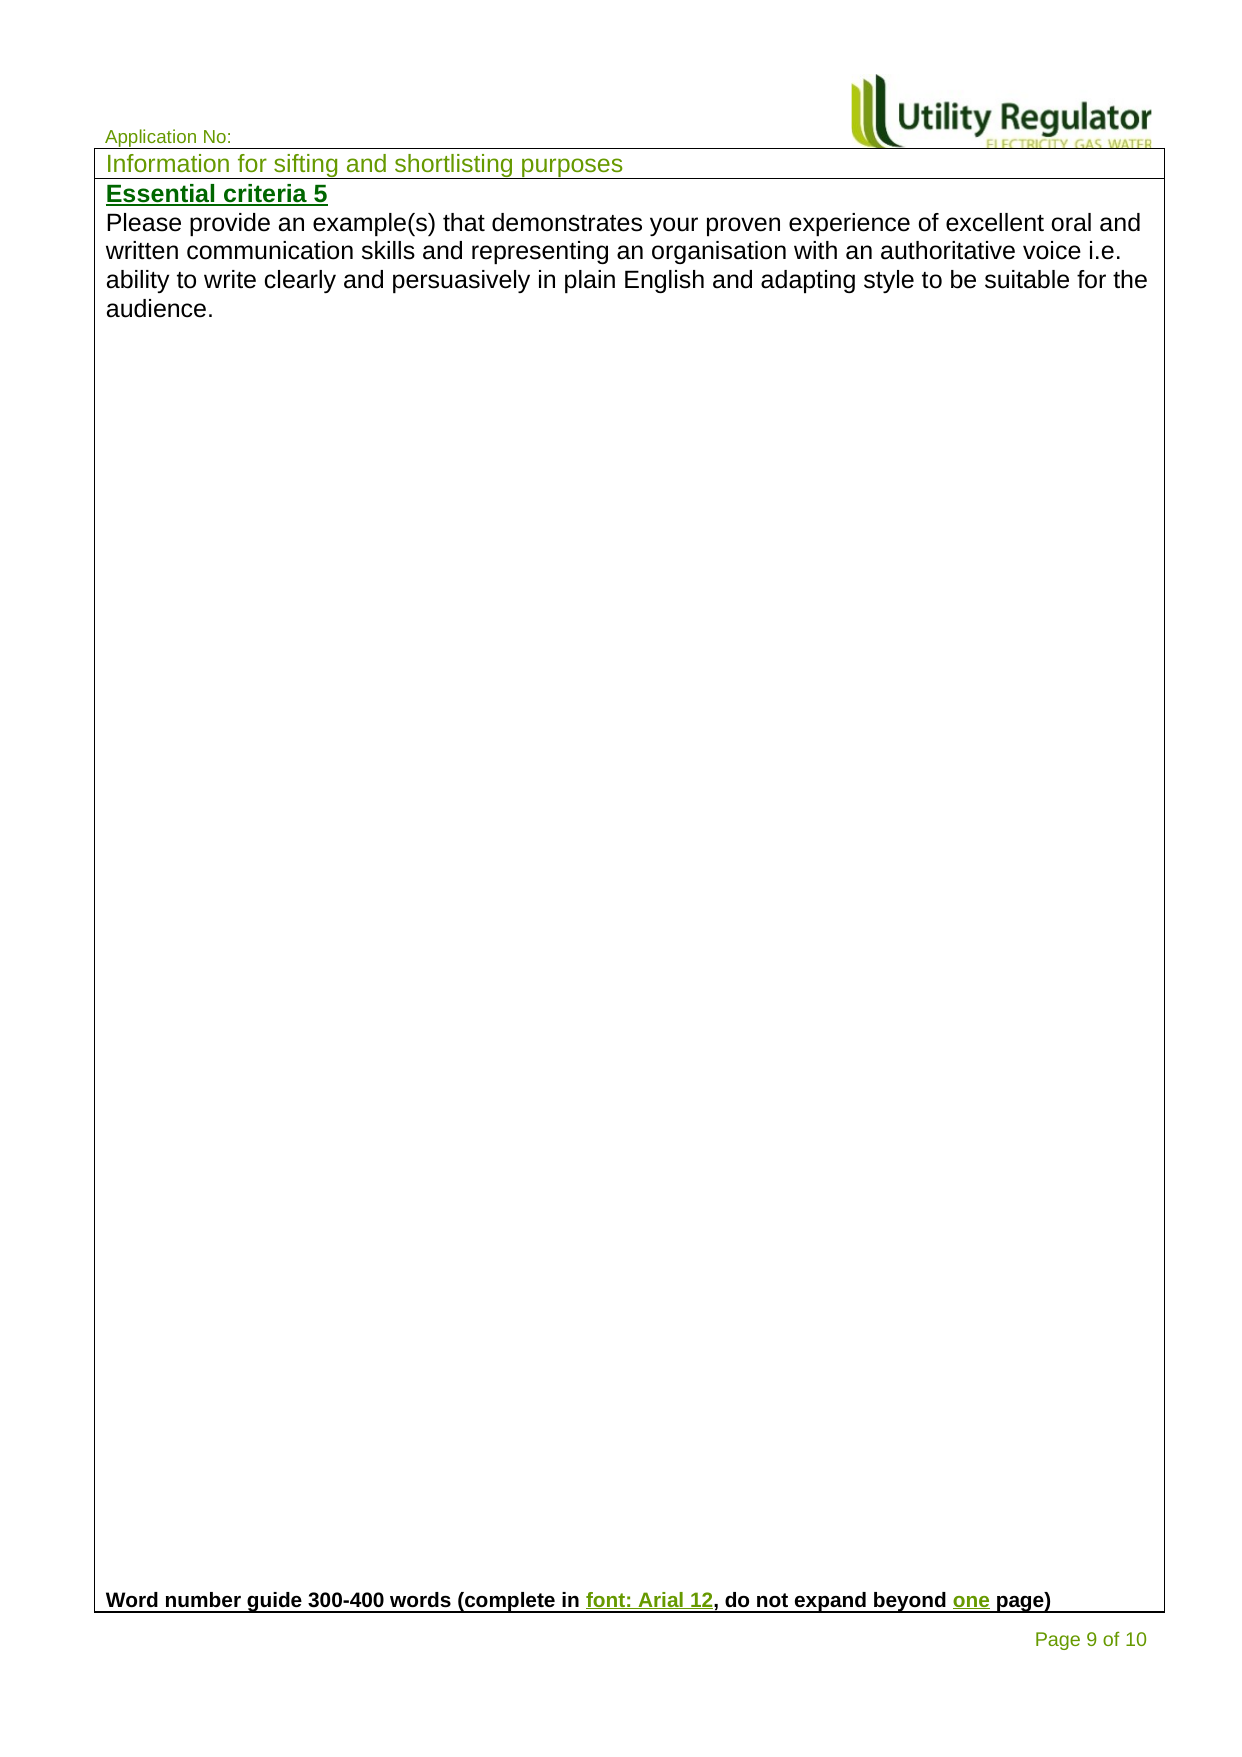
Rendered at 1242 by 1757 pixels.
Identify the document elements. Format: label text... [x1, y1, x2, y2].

table_cell Essential criteria 5 Please provide an example(s) that demonstrates your proven experience of excellent oral and written communication skills and representing an organisation with an authoritative voice i.e. ability to write clearly and persuasively in plain English and adapting style to be suitable for the audience. Word number guide 300-400 words (complete in font: Arial 12, do not expand beyond one page) [95, 179, 1164, 1611]
picture [851, 74, 1152, 148]
table_cell Information for sifting and shortlisting purposes [95, 149, 1164, 178]
